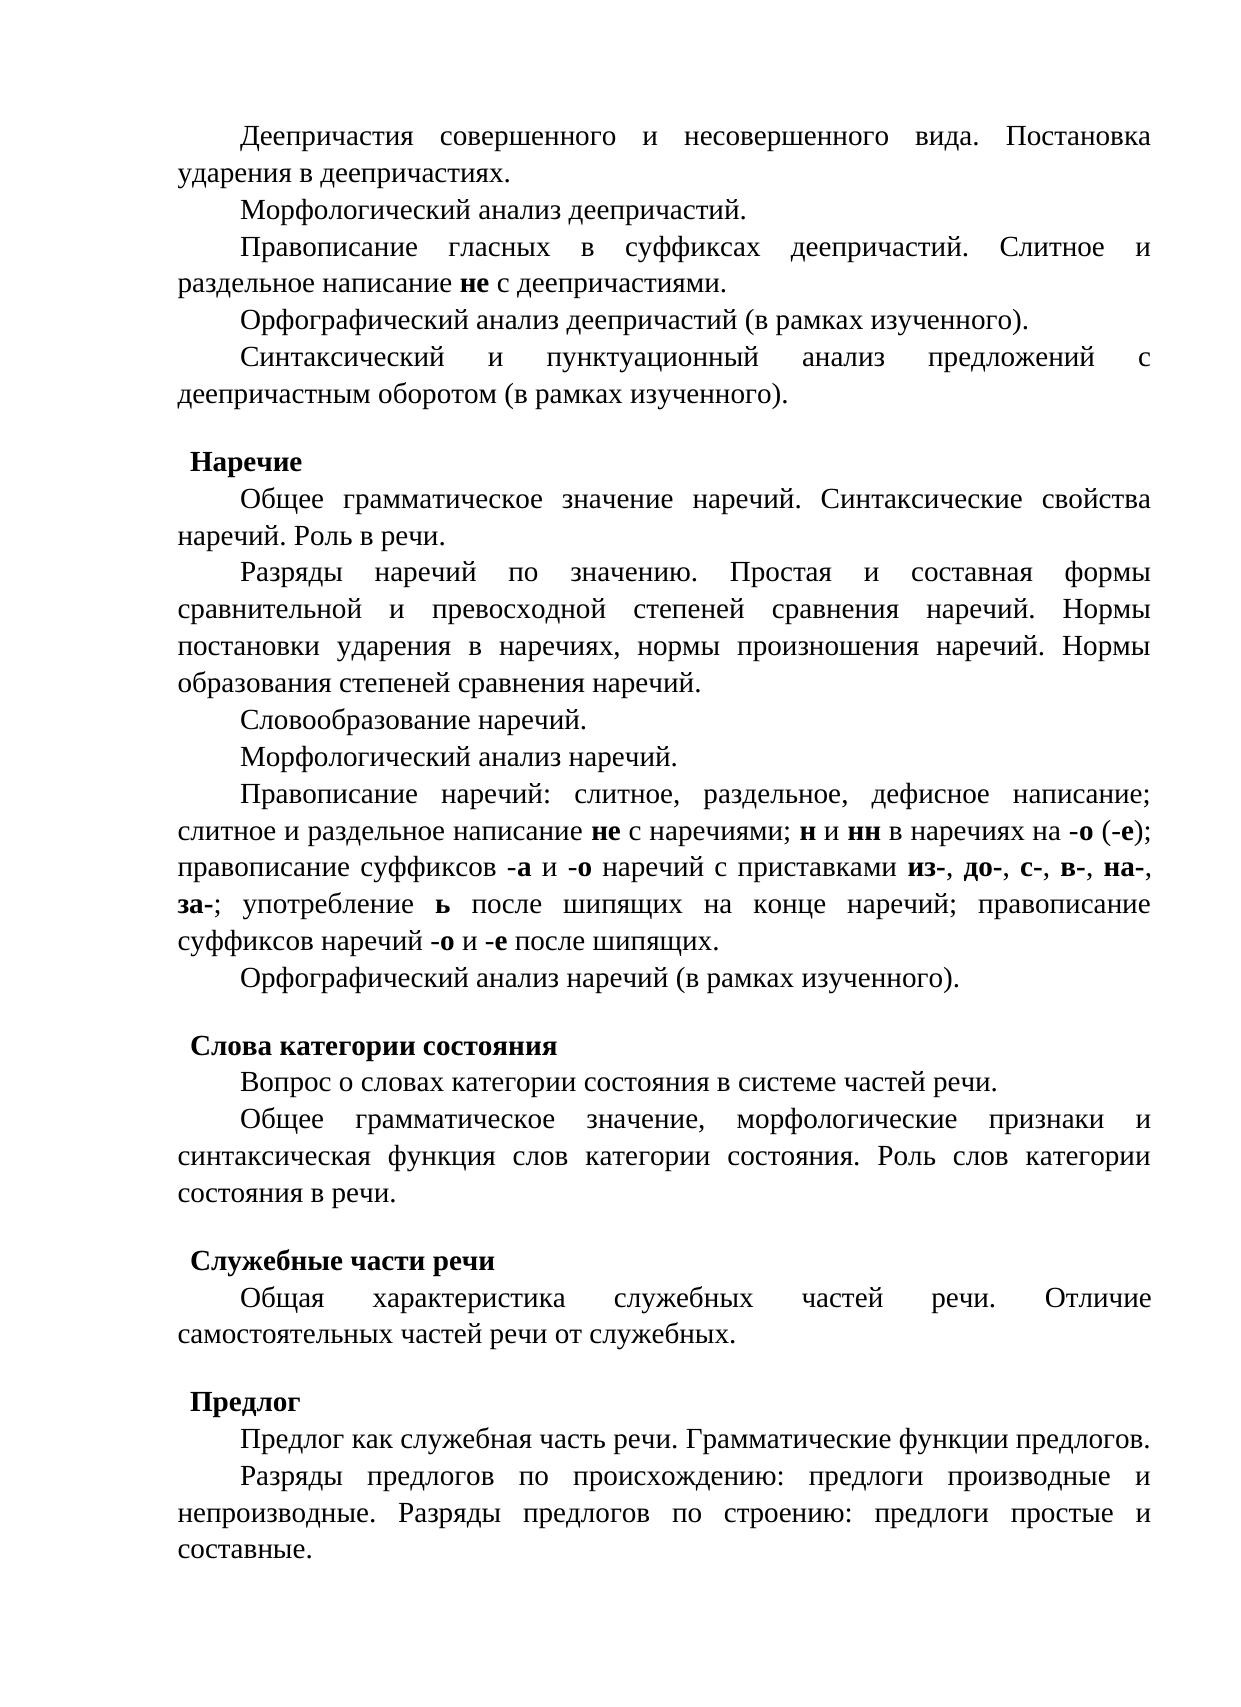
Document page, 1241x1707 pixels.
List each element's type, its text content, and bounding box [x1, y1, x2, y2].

text Орфографический анализ деепричастий (в рамках изученного). [177, 302, 1152, 336]
text Морфологический анализ наречий. [177, 739, 1152, 772]
text Предлог [190, 1384, 1152, 1418]
text Разряды предлогов по происхождению: предлоги производные и непроизводные. Разряды предлогов по строению: предлоги простые и составные. [177, 1458, 1152, 1565]
text Правописание гласных в суффиксах деепричастий. Слитное и раздельное написание не с деепричастиями. [177, 229, 1152, 299]
text Общая характеристика служебных частей речи. Отличие самостоятельных частей речи от служебных. [177, 1280, 1152, 1350]
text Наречие [190, 444, 1152, 477]
text Служебные части речи [190, 1243, 1152, 1276]
text Вопрос о словах категории состояния в системе частей речи. [177, 1064, 1152, 1098]
text Деепричастия совершенного и несовершенного вида. Постановка ударения в деепричастиях. [177, 118, 1152, 188]
text Предлог как служебная часть речи. Грамматические функции предлогов. [177, 1421, 1152, 1454]
text Синтаксический и пунктуационный анализ предложений с деепричастным оборотом (в рамках изученного). [177, 339, 1152, 410]
text Орфографический анализ наречий (в рамках изученного). [177, 960, 1152, 994]
text Слова категории состояния [190, 1028, 1152, 1061]
text Правописание наречий: слитное, раздельное, дефисное написание; слитное и раздельное написание не с наречиями; н и нн в наречиях на -о (-е); правописание суффиксов -а и -о наречий с приставками из-, до-, с-, в-, на-, за-; употребление ь после шипящих на конце наречий; правописание суффиксов наречий -о и -е после шипящих. [177, 776, 1152, 957]
text Общее грамматическое значение наречий. Синтаксические свойства наречий. Роль в речи. [177, 481, 1152, 551]
text Словообразование наречий. [177, 702, 1152, 736]
text Разряды наречий по значению. Простая и составная формы сравнительной и превосходной степеней сравнения наречий. Нормы постановки ударения в наречиях, нормы произношения наречий. Нормы образования степеней сравнения наречий. [177, 554, 1152, 699]
text Морфологический анализ деепричастий. [177, 192, 1152, 225]
text Общее грамматическое значение, морфологические признаки и синтаксическая функция слов категории состояния. Роль слов категории состояния в речи. [177, 1101, 1152, 1209]
